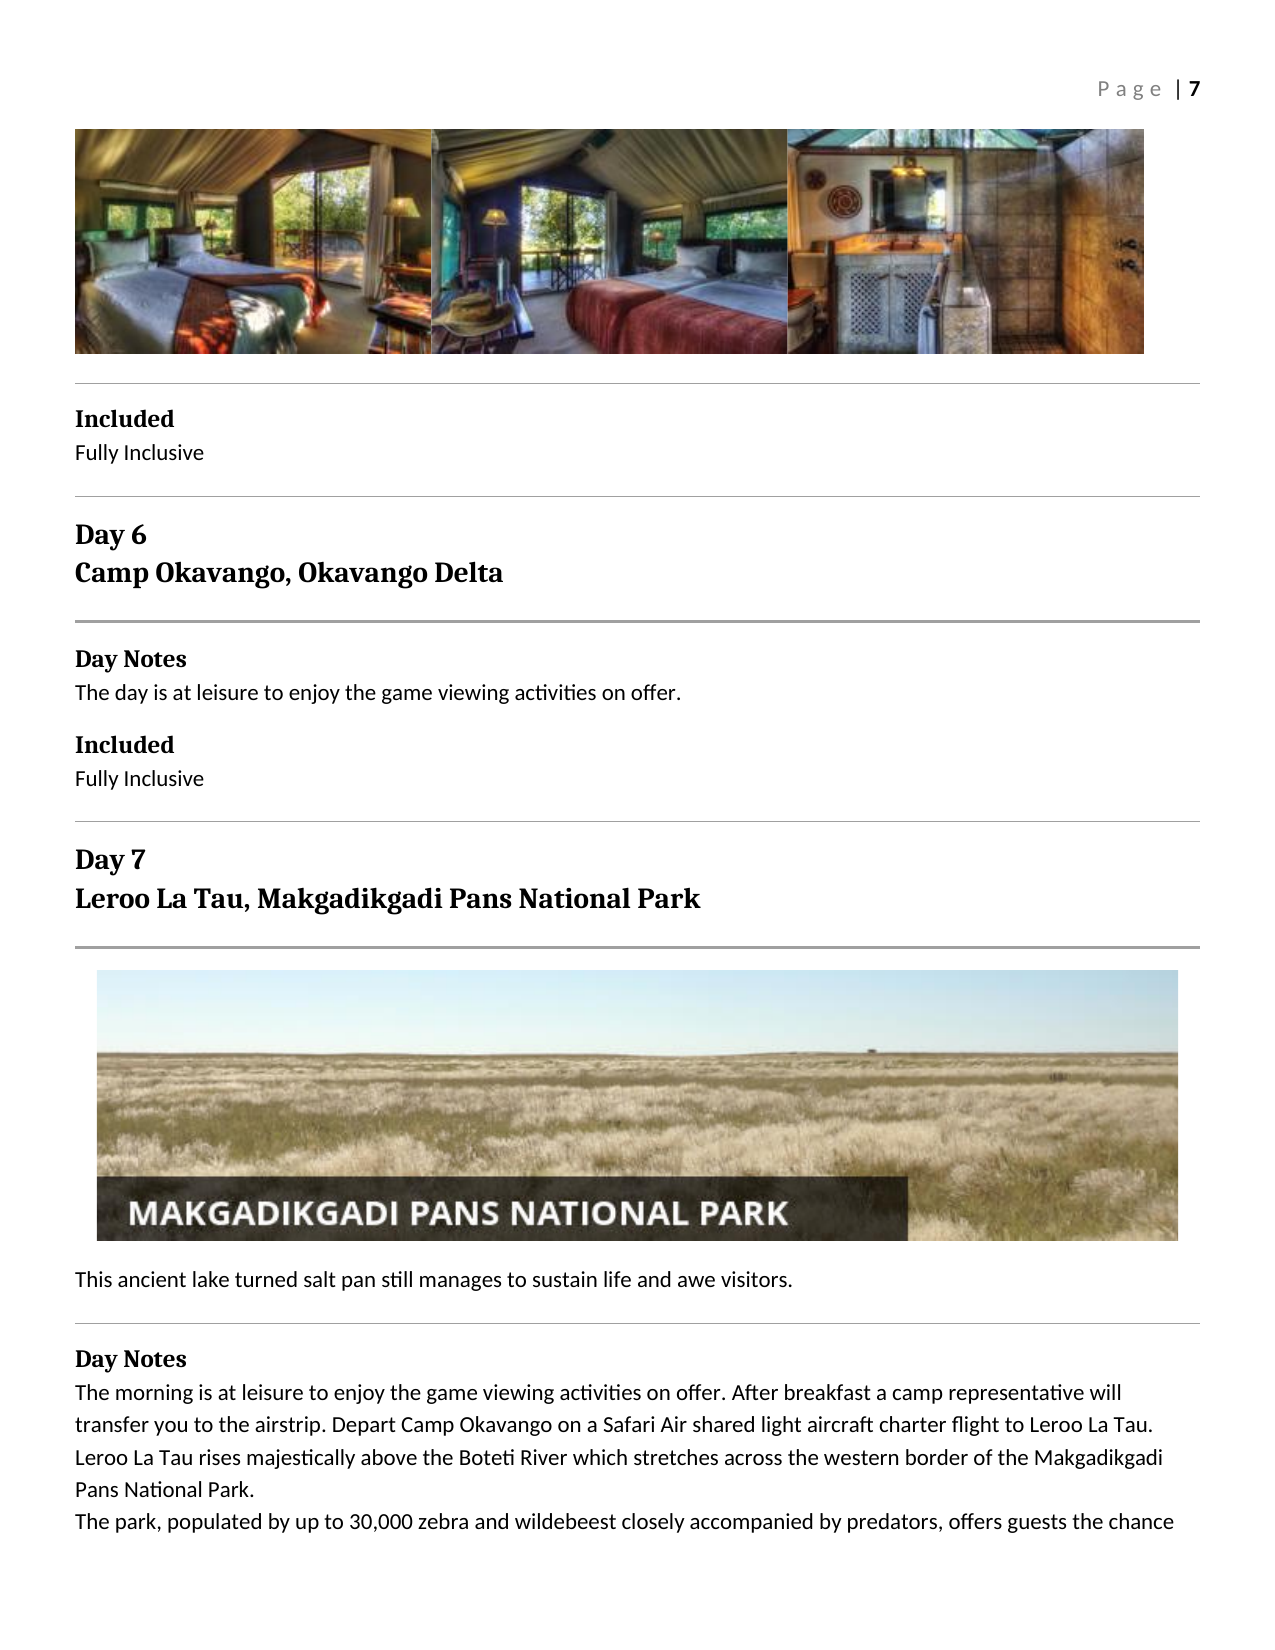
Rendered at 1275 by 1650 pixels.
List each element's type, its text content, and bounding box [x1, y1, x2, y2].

subtitle Day Notes [75, 644, 1200, 673]
subtitle Day Notes [75, 1345, 1200, 1374]
text Fully Inclusive [75, 764, 1200, 792]
subtitle Day 7Leroo La Tau, Makgadikgadi Pans National Park [75, 843, 1200, 916]
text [75, 1378, 1200, 1535]
subtitle Included [75, 405, 1200, 434]
text The day is at leisure to enjoy the game viewing activities on offer. [75, 678, 1200, 706]
subtitle Day 6Camp Okavango, Okavango Delta [75, 518, 1200, 590]
text This ancient lake turned salt pan still manages to sustain life and awe visitors. [75, 1266, 1200, 1293]
subtitle Included [75, 731, 1200, 759]
text Fully Inclusive [75, 438, 1200, 466]
